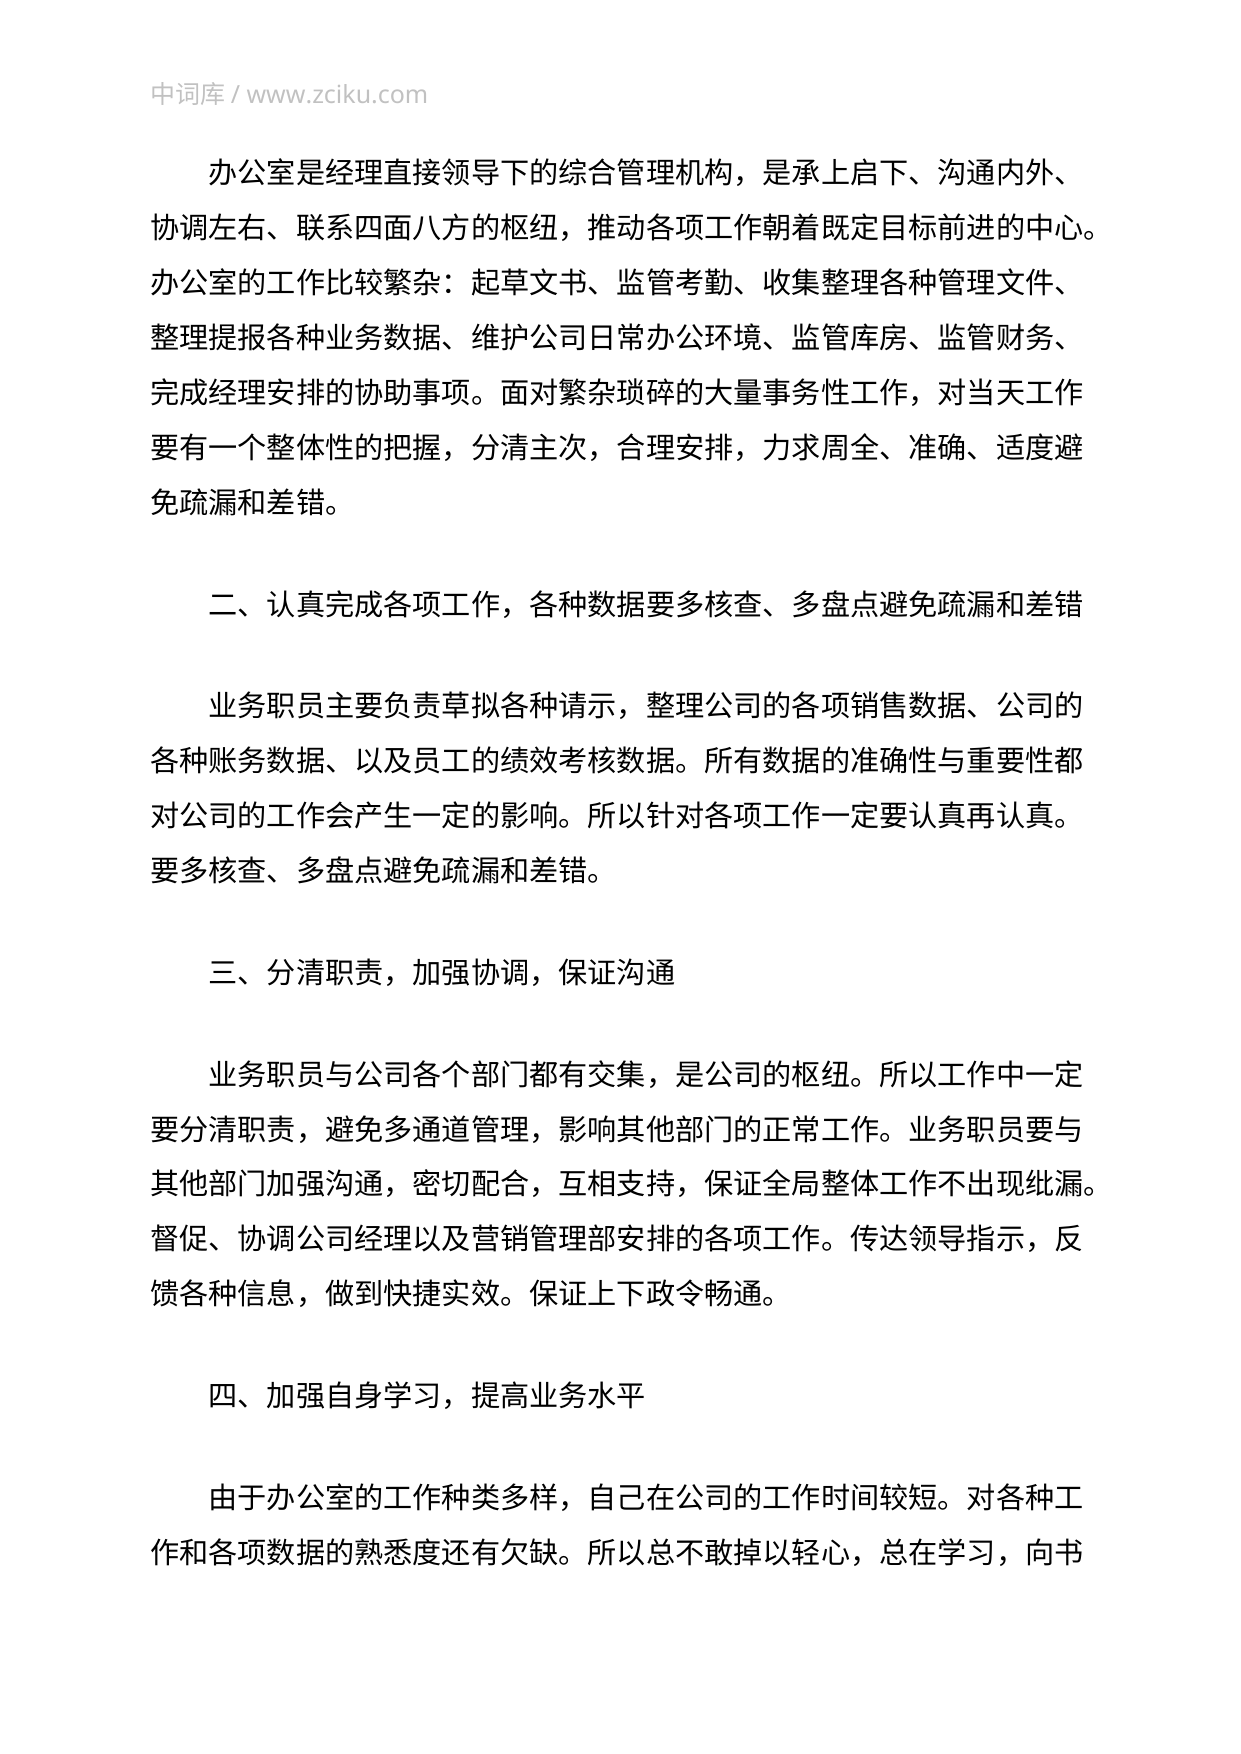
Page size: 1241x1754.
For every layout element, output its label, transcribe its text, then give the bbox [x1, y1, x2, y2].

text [150, 1474, 1090, 1571]
text 办公室是经理直接领导下的综合管理机构，是承上启下、沟通内外、协调左右、联系四面八方的枢纽，推动各项工作朝着既定目标前进的中心。办公室的工作比较繁杂：起草文书、监管考勤、收集整理各种管理文件、整理提报各种业务数据、维护公司日常办公环境、监管库房、监管财务、完成经理安排的协助事项。面对繁杂琐碎的大量事务性工作，对当天工作要有一个整体性的把握，分清主次，合理安排，力求周全、准确、适度避免疏漏和差错。 [150, 150, 1090, 522]
text 二、认真完成各项工作，各种数据要多核查、多盘点避免疏漏和差错 [150, 581, 1090, 623]
text 业务职员主要负责草拟各种请示，整理公司的各项销售数据、公司的各种账务数据、以及员工的绩效考核数据。所有数据的准确性与重要性都对公司的工作会产生一定的影响。所以针对各项工作一定要认真再认真。要多核查、多盘点避免疏漏和差错。 [150, 683, 1090, 890]
text 三、分清职责，加强协调，保证沟通 [150, 949, 1090, 992]
text 四、加强自身学习，提高业务水平 [150, 1372, 1090, 1415]
text 业务职员与公司各个部门都有交集，是公司的枢纽。所以工作中一定要分清职责，避免多通道管理，影响其他部门的正常工作。业务职员要与其他部门加强沟通，密切配合，互相支持，保证全局整体工作不出现纰漏。督促、协调公司经理以及营销管理部安排的各项工作。传达领导指示，反馈各种信息，做到快捷实效。保证上下政令畅通。 [150, 1051, 1090, 1313]
